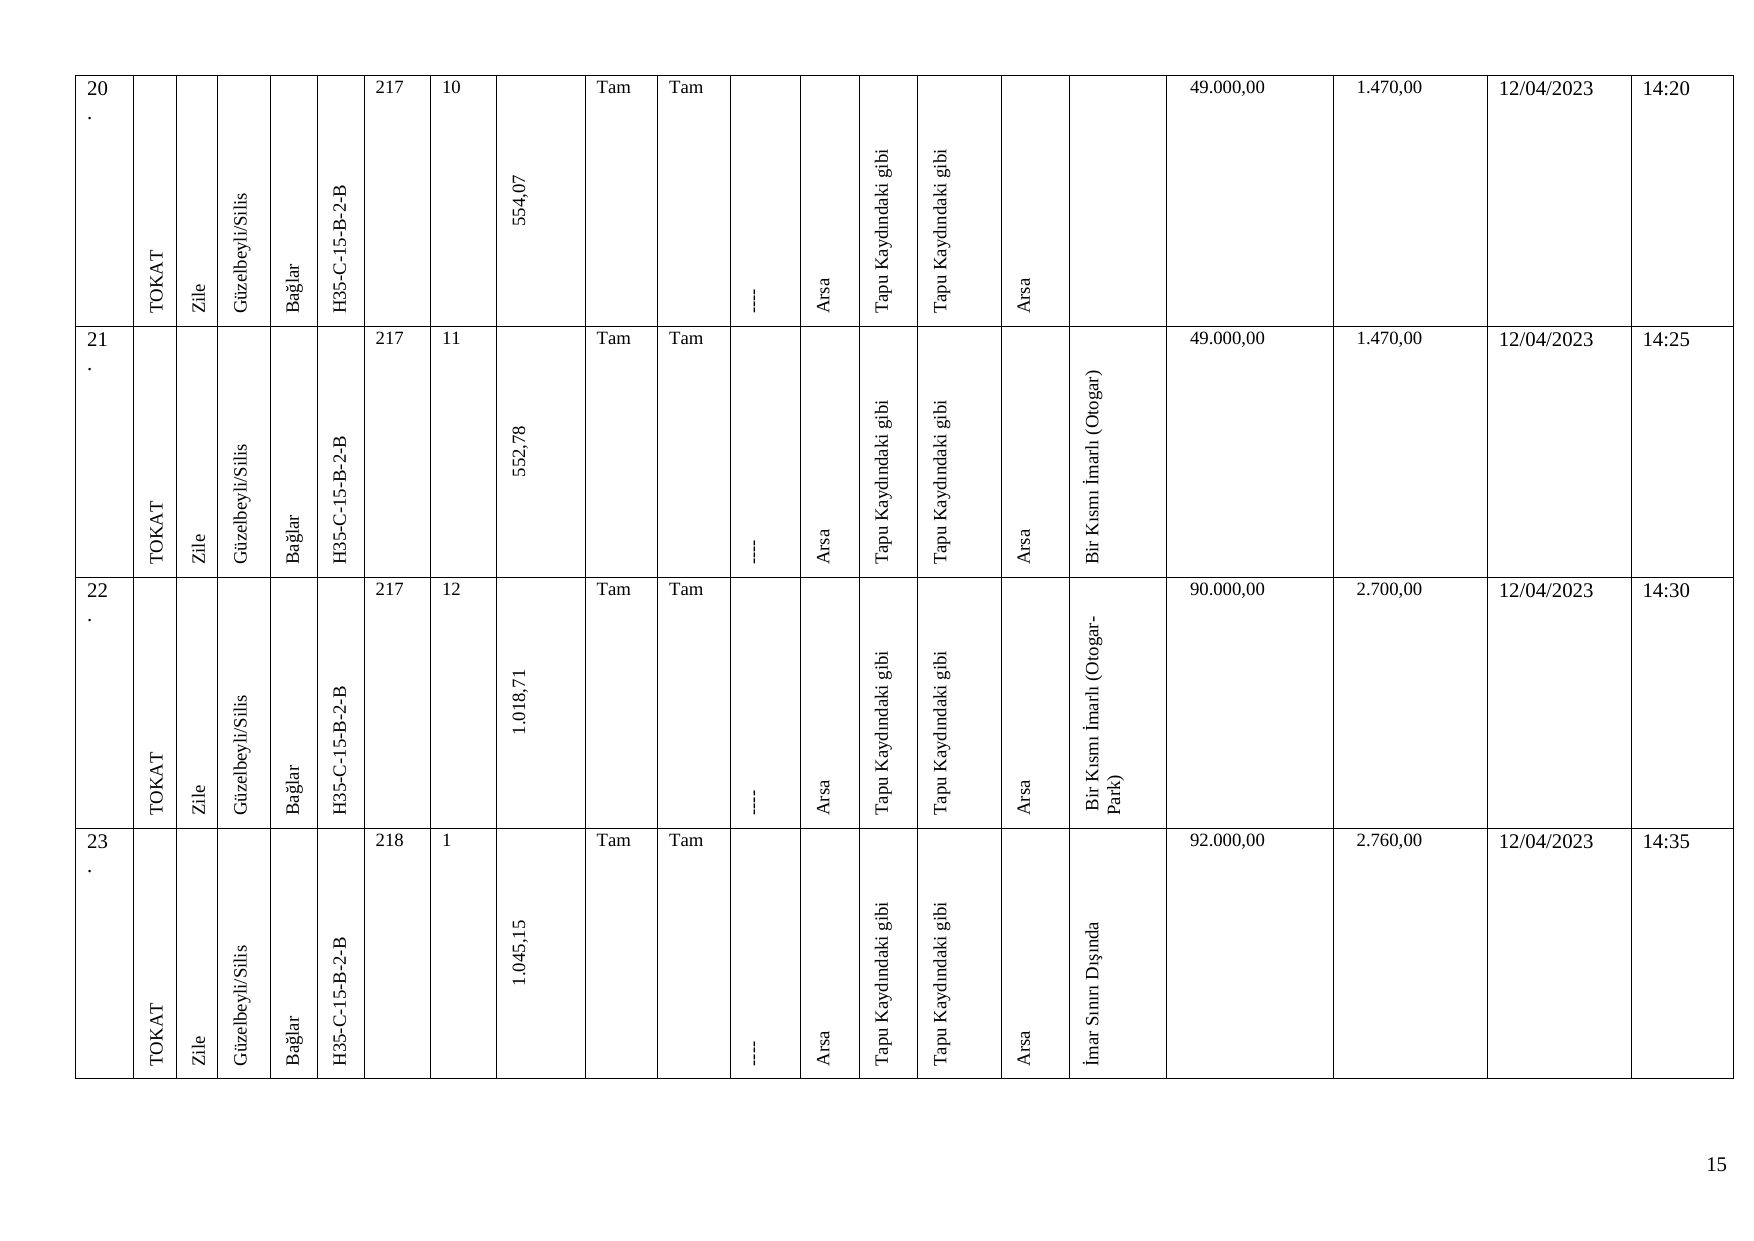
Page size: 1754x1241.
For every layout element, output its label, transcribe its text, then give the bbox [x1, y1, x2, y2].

table_cell Bağlar [271, 76, 317, 326]
table_cell ---- [731, 327, 800, 577]
table_cell Güzelbeyli/Silis [218, 829, 270, 1078]
table_cell Tapu Kaydındaki gibi [860, 578, 917, 827]
table_cell Tam [658, 327, 730, 577]
table_cell Tapu Kaydındaki gibi [918, 578, 1001, 827]
table_cell Tam [586, 76, 657, 326]
table_cell TOKAT [134, 829, 176, 1078]
table_cell TOKAT [134, 327, 176, 577]
table_cell Bağlar [271, 327, 317, 577]
table_cell 20. [76, 76, 133, 326]
table_cell 217 [365, 76, 430, 326]
table_cell 22. [76, 578, 133, 827]
table_cell 10 [431, 76, 496, 326]
table_cell 12/04/2023 [1488, 578, 1631, 827]
table_cell Tam [586, 578, 657, 827]
table_cell 21. [76, 327, 133, 577]
table_cell 14:20 [1632, 76, 1733, 326]
table_cell Tam [658, 578, 730, 827]
table_cell 14:35 [1632, 829, 1733, 1078]
table_cell Arsa [801, 327, 859, 577]
table_cell Arsa [1002, 327, 1069, 577]
table_cell Arsa [801, 829, 859, 1078]
table_cell Bağlar [271, 829, 317, 1078]
table_cell Arsa [801, 578, 859, 827]
table_cell 218 [365, 829, 430, 1078]
table_cell Tam [586, 829, 657, 1078]
table_cell Güzelbeyli/Silis [218, 578, 270, 827]
table_cell Bağlar [271, 578, 317, 827]
table_cell [1070, 76, 1166, 326]
table_cell ---- [731, 829, 800, 1078]
table_cell 217 [365, 327, 430, 577]
table_cell Arsa [801, 76, 859, 326]
table_cell H35-C-15-B-2-B [318, 578, 364, 827]
table_cell 1.470,00 [1334, 327, 1487, 577]
table_cell Zile [177, 327, 217, 577]
table_cell 12/04/2023 [1488, 76, 1631, 326]
table_cell H35-C-15-B-2-B [318, 327, 364, 577]
table_cell 12 [431, 578, 496, 827]
table_cell 217 [365, 578, 430, 827]
table_cell Tam [586, 327, 657, 577]
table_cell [918, 829, 1001, 1078]
table_cell Zile [177, 76, 217, 326]
table_cell Tam [658, 829, 730, 1078]
table_cell H35-C-15-B-2-B [318, 76, 364, 326]
table_cell 2.760,00 [1334, 829, 1487, 1078]
table_cell ---- [731, 76, 800, 326]
table_cell Bir Kısmı İmarlı (Otogar) [1070, 327, 1166, 577]
table_cell H35-C-15-B-2-B [318, 829, 364, 1078]
table_cell 552,78 [497, 327, 585, 577]
table_cell TOKAT [134, 578, 176, 827]
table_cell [918, 76, 1001, 326]
table_cell Arsa [1002, 76, 1069, 326]
table_cell Güzelbeyli/Silis [218, 76, 270, 326]
table_cell İmar Sınırı Dışında [1070, 829, 1166, 1078]
table_cell ---- [731, 578, 800, 827]
table_cell 92.000,00 [1167, 829, 1333, 1078]
table_cell Zile [177, 829, 217, 1078]
table_cell 49.000,00 [1167, 327, 1333, 577]
table_cell 554,07 [497, 76, 585, 326]
table_cell 12/04/2023 [1488, 829, 1631, 1078]
table_cell Arsa [1002, 578, 1069, 827]
table_cell 90.000,00 [1167, 578, 1333, 827]
table_cell 2.700,00 [1334, 578, 1487, 827]
table_cell 14:25 [1632, 327, 1733, 577]
table_cell 1 [431, 829, 496, 1078]
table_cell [860, 76, 917, 326]
table_cell Tam [658, 76, 730, 326]
table_cell Güzelbeyli/Silis [218, 327, 270, 577]
table_cell Arsa [1002, 829, 1069, 1078]
table_cell 49.000,00 [1167, 76, 1333, 326]
table_cell 1.018,71 [497, 578, 585, 827]
table_cell Tapu Kaydındaki gibi [860, 327, 917, 577]
table_cell 14:30 [1632, 578, 1733, 827]
table_cell 1.470,00 [1334, 76, 1487, 326]
table_cell 12/04/2023 [1488, 327, 1631, 577]
table_cell Tapu Kaydındaki gibi [918, 327, 1001, 577]
table_cell Zile [177, 578, 217, 827]
table_cell 11 [431, 327, 496, 577]
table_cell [860, 829, 917, 1078]
table_cell 23. [76, 829, 133, 1078]
table_cell Bir Kısmı İmarlı (Otogar-Park) [1070, 578, 1166, 827]
table_cell 1.045,15 [497, 829, 585, 1078]
table_cell TOKAT [134, 76, 176, 326]
